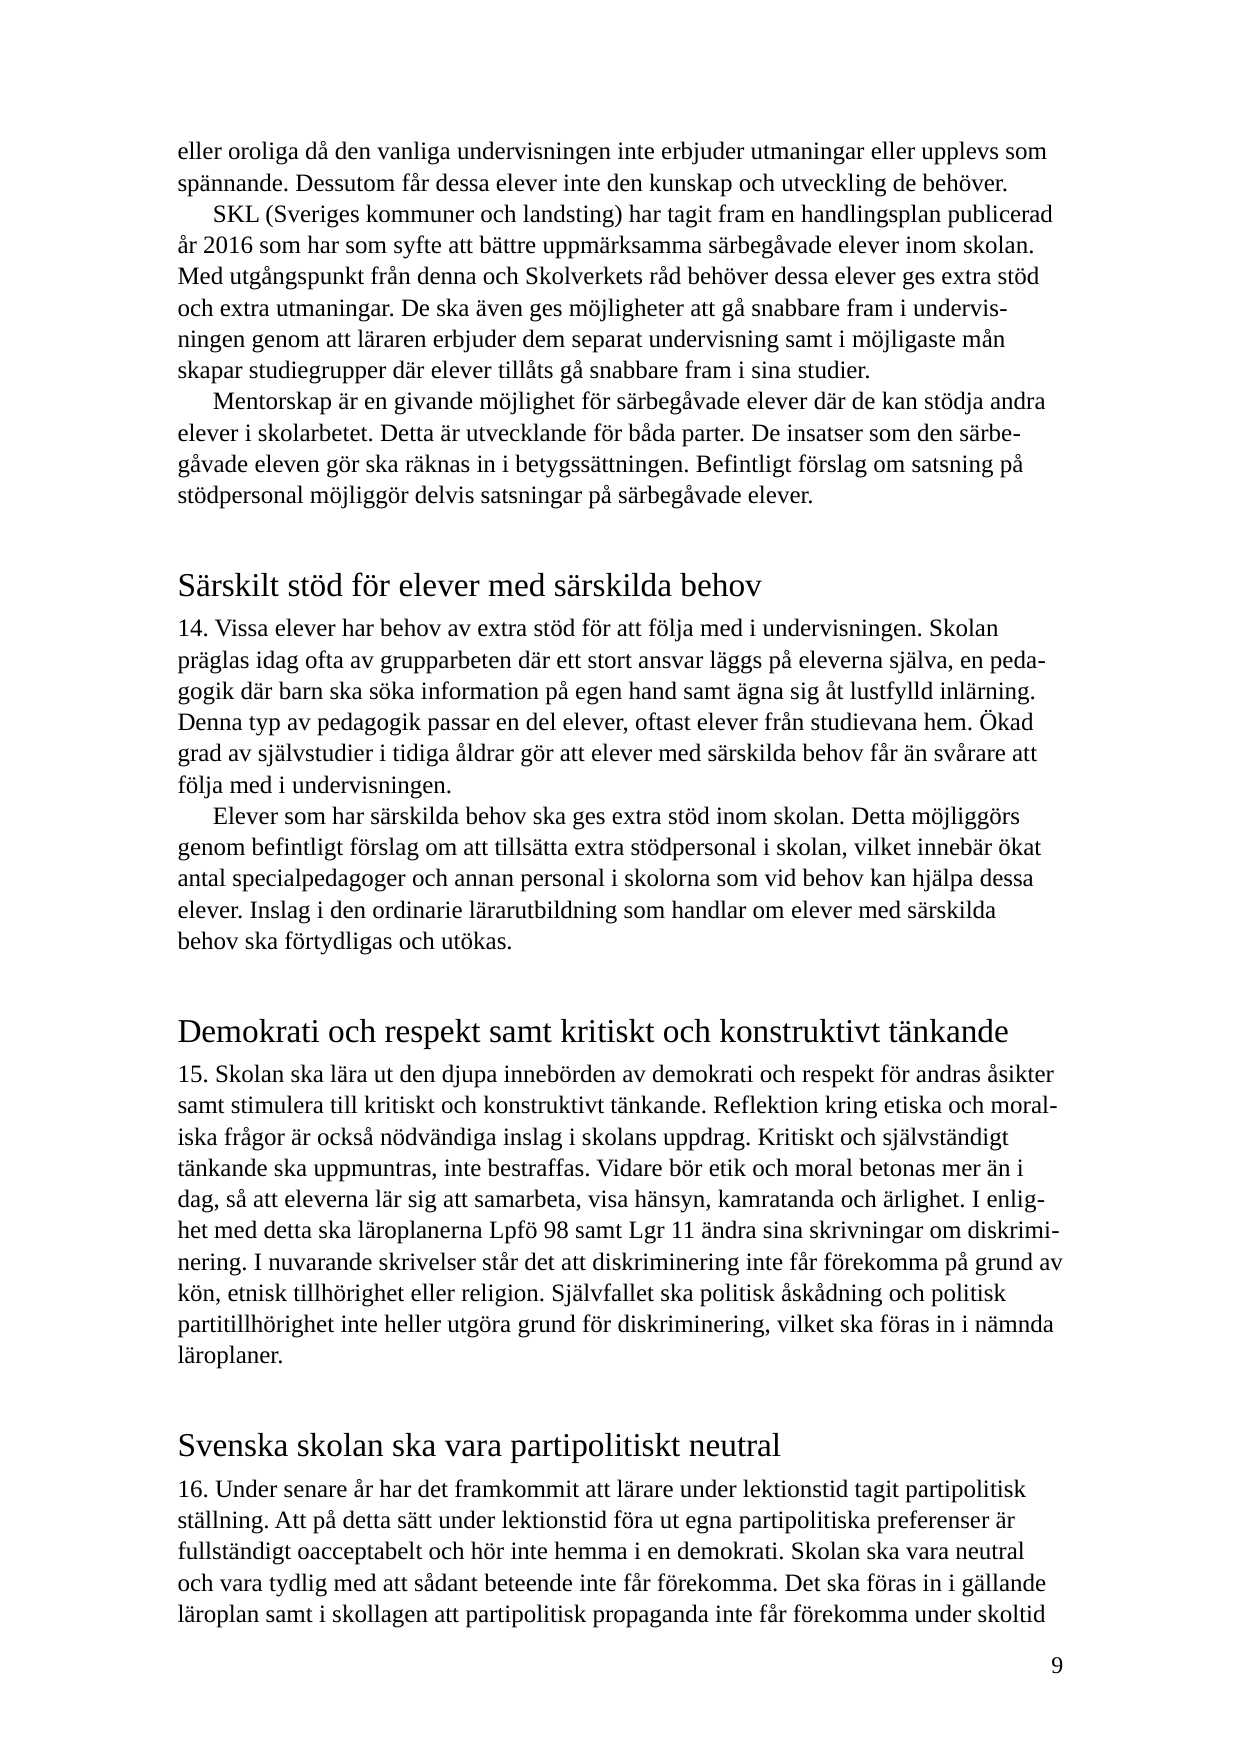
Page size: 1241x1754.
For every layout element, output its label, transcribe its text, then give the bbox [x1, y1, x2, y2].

text Mentorskap är en givande möjlighet för särbegåvade elever där de kan stödja andra elever i skolarbetet. Detta är utvecklande för båda parter. De insatser som den särbegåvade eleven gör ska räknas in i betygssättningen. Befintligt förslag om satsning på stödpersonal möjliggör delvis satsningar på särbegåvade elever. [177, 384, 1063, 509]
subtitle Särskilt stöd för elever med särskilda behov [177, 571, 1063, 603]
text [177, 134, 1063, 196]
text Elever som har särskilda behov ska ges extra stöd inom skolan. Detta möjliggörs genom befintligt förslag om att tillsätta extra stödpersonal i skolan, vilket innebär ökat antal specialpedagoger och annan personal i skolorna som vid behov kan hjälpa dessa elever. Inslag i den ordinarie lärarutbildning som handlar om elever med särskilda behov ska förtydligas och utökas. [177, 798, 1063, 955]
text 14. Vissa elever har behov av extra stöd för att följa med i undervisningen. Skolan präglas idag ofta av grupparbeten där ett stort ansvar läggs på eleverna själva, en pedagogik där barn ska söka information på egen hand samt ägna sig åt lustfylld inlärning. Denna typ av pedagogik passar en del elever, oftast elever från studievana hem. Ökad grad av självstudier i tidiga åldrar gör att elever med särskilda behov får än svårare att följa med i undervisningen. [177, 611, 1063, 798]
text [177, 1471, 1063, 1628]
subtitle Svenska skolan ska vara partipolitiskt neutral [177, 1432, 1063, 1463]
text 15. Skolan ska lära ut den djupa innebörden av demokrati och respekt för andras åsikter samt stimulera till kritiskt och konstruktivt tänkande. Reflektion kring etiska och moraliska frågor är också nödvändiga inslag i skolans uppdrag. Kritiskt och självständigt tänkande ska uppmuntras, inte bestraffas. Vidare bör etik och moral betonas mer än i dag, så att eleverna lär sig att samarbeta, visa hänsyn, kamratanda och ärlighet. I enlighet med detta ska läroplanerna Lpfö 98 samt Lgr 11 ändra sina skrivningar om diskriminering. I nuvarande skrivelser står det att diskriminering inte får förekomma på grund av kön, etnisk tillhörighet eller religion. Självfallet ska politisk åskådning och politisk partitillhörighet inte heller utgöra grund för diskriminering, vilket ska föras in i nämnda läroplaner. [177, 1057, 1063, 1369]
subtitle Demokrati och respekt samt kritiskt och konstruktivt tänkande [177, 1017, 1063, 1048]
text SKL (Sveriges kommuner och landsting) har tagit fram en handlingsplan publicerad år 2016 som har som syfte att bättre uppmärksamma särbegåvade elever inom skolan. Med utgångspunkt från denna och Skolverkets råd behöver dessa elever ges extra stöd och extra utmaningar. De ska även ges möjligheter att gå snabbare fram i undervisningen genom att läraren erbjuder dem separat undervisning samt i möjligaste mån skapar studiegrupper där elever tillåts gå snabbare fram i sina studier. [177, 196, 1063, 384]
